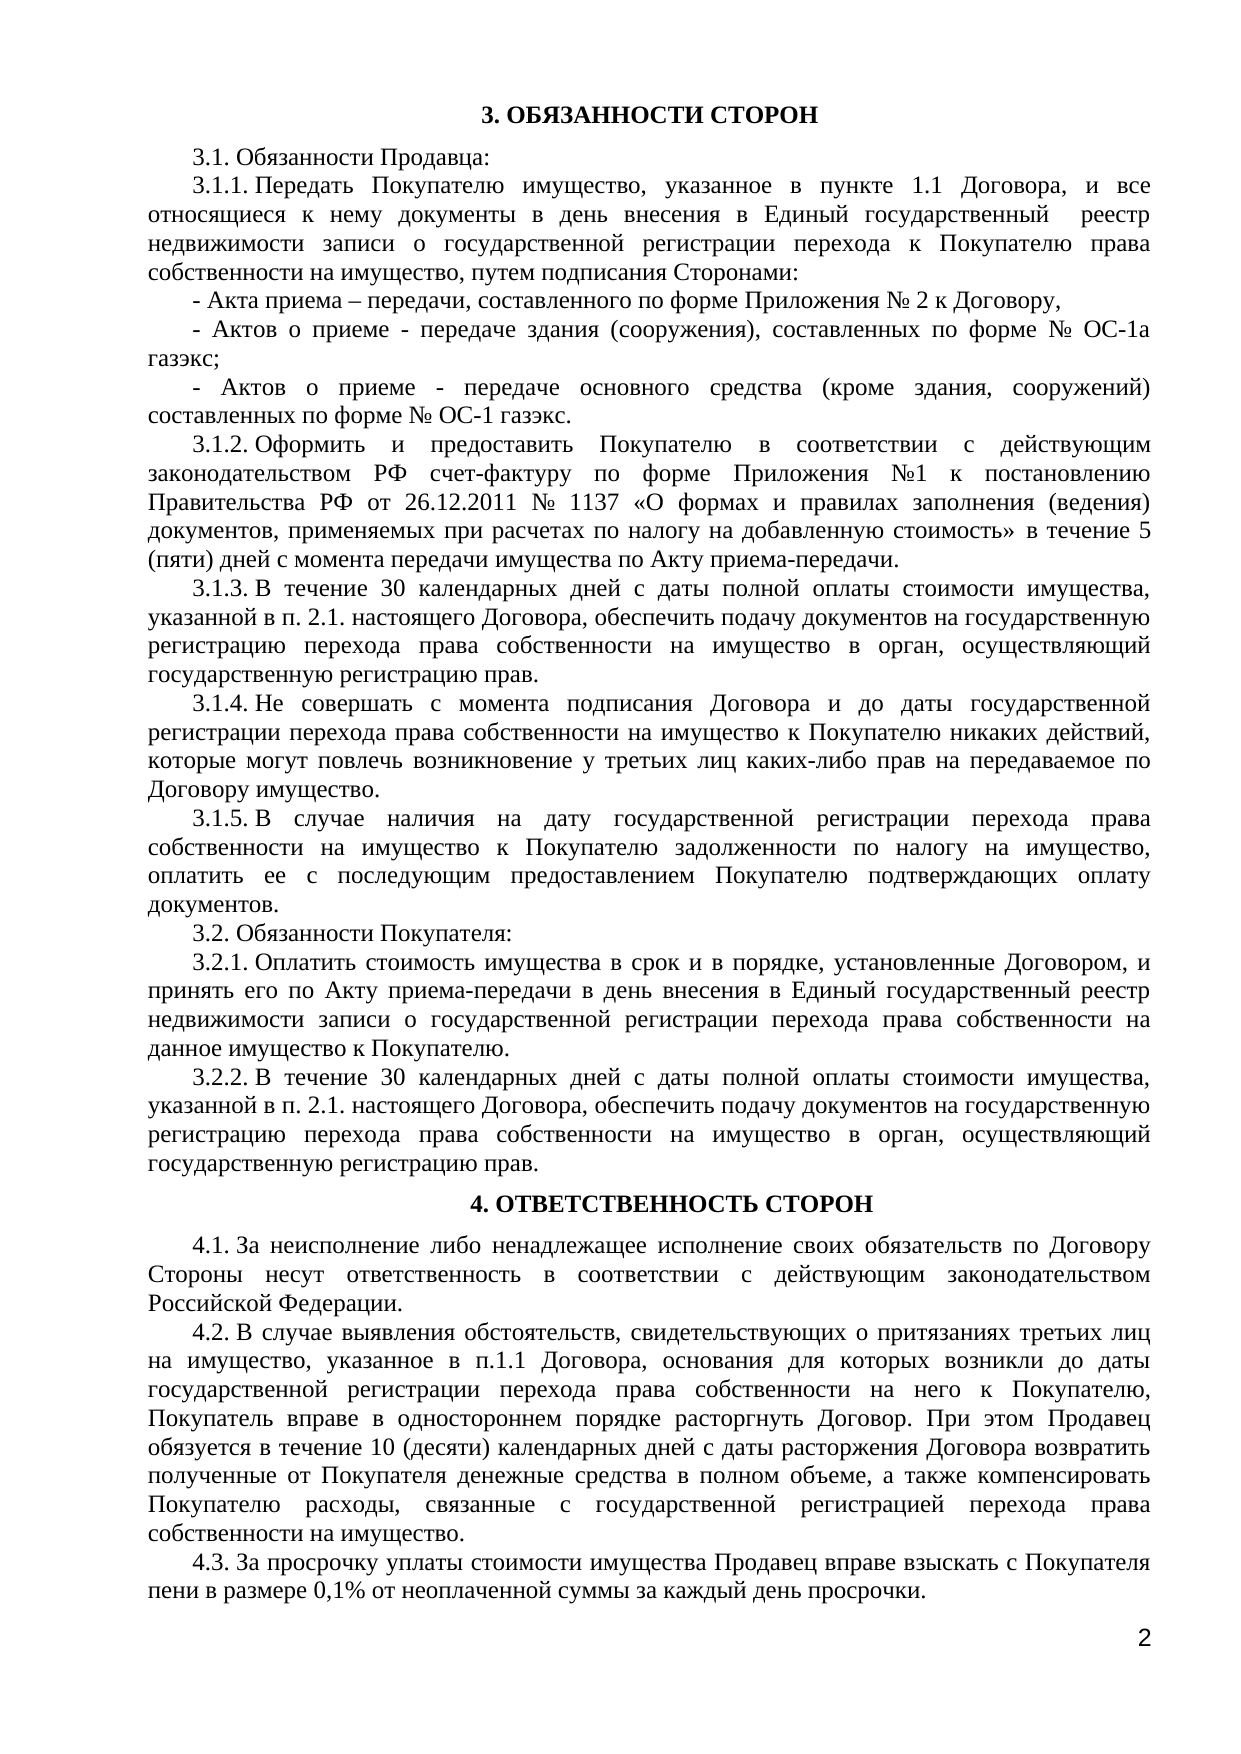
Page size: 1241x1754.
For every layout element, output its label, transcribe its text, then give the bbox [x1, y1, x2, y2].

text - Акта приема – передачи, составленного по форме Приложения № 2 к Договору, [148, 285, 1152, 314]
text 3.1. Обязанности Продавца: [148, 142, 1152, 170]
text 3.1.3. В течение 30 календарных дней с даты полной оплаты стоимости имущества, указанной в п. 2.1. настоящего Договора, обеспечить подачу документов на государственную регистрацию перехода права собственности на имущество в орган, осуществляющий государственную регистрацию прав. [148, 573, 1152, 688]
text 3.2. Обязанности Покупателя: [148, 918, 1152, 947]
text 4.1. За неисполнение либо ненадлежащее исполнение своих обязательств по Договору Стороны несут ответственность в соответствии с действующим законодательством Российской Федерации. [148, 1230, 1152, 1317]
text 3. ОБЯЗАННОСТИ СТОРОН [148, 100, 1152, 129]
text 3.2.1. Оплатить стоимость имущества в срок и в порядке, установленные Договором, и принять его по Акту приема-передачи в день внесения в Единый государственный реестр недвижимости записи о государственной регистрации перехода права собственности на данное имущество к Покупателю. [148, 947, 1152, 1062]
text 4.2. В случае выявления обстоятельств, свидетельствующих о притязаниях третьих лиц на имущество, указанное в п.1.1 Договора, основания для которых возникли до даты государственной регистрации перехода права собственности на него к Покупателю, Покупатель вправе в одностороннем порядке расторгнуть Договор. При этом Продавец обязуется в течение 10 (десяти) календарных дней с даты расторжения Договора возвратить полученные от Покупателя денежные средства в полном объеме, а также компенсировать Покупателю расходы, связанные с государственной регистрацией перехода права собственности на имущество. [148, 1317, 1152, 1547]
text 3.1.4. Не совершать с момента подписания Договора и до даты государственной регистрации перехода права собственности на имущество к Покупателю никаких действий, которые могут повлечь возникновение у третьих лиц каких-либо прав на передаваемое по Договору имущество. [148, 688, 1152, 803]
text 4.3. За просрочку уплаты стоимости имущества Продавец вправе взыскать с Покупателя пени в размере 0,1% от неоплаченной суммы за каждый день просрочки. [148, 1547, 1152, 1604]
text - Актов о приеме - передаче здания (сооружения), составленных по форме № ОС-1а газэкс; [148, 314, 1152, 372]
text 3.1.1. Передать Покупателю имущество, указанное в пункте 1.1 Договора, и все относящиеся к нему документы в день внесения в Единый государственный реестр недвижимости записи о государственной регистрации перехода к Покупателю права собственности на имущество, путем подписания Сторонами: [148, 170, 1152, 285]
text 4. ОТВЕТСТВЕННОСТЬ СТОРОН [148, 1189, 1152, 1218]
text 3.2.2. В течение 30 календарных дней с даты полной оплаты стоимости имущества, указанной в п. 2.1. настоящего Договора, обеспечить подачу документов на государственную регистрацию перехода права собственности на имущество в орган, осуществляющий государственную регистрацию прав. [148, 1062, 1152, 1177]
text - Актов о приеме - передаче основного средства (кроме здания, сооружений) составленных по форме № ОС-1 газэкс. [148, 372, 1152, 429]
text 3.1.5. В случае наличия на дату государственной регистрации перехода права собственности на имущество к Покупателю задолженности по налогу на имущество, оплатить ее с последующим предоставлением Покупателю подтверждающих оплату документов. [148, 803, 1152, 918]
text 3.1.2. Оформить и предоставить Покупателю в соответствии с действующим законодательством РФ счет-фактуру по форме Приложения №1 к постановлению Правительства РФ от 26.12.2011 № 1137 «О формах и правилах заполнения (ведения) документов, применяемых при расчетах по налогу на добавленную стоимость» в течение 5 (пяти) дней с момента передачи имущества по Акту приема-передачи. [148, 429, 1152, 573]
